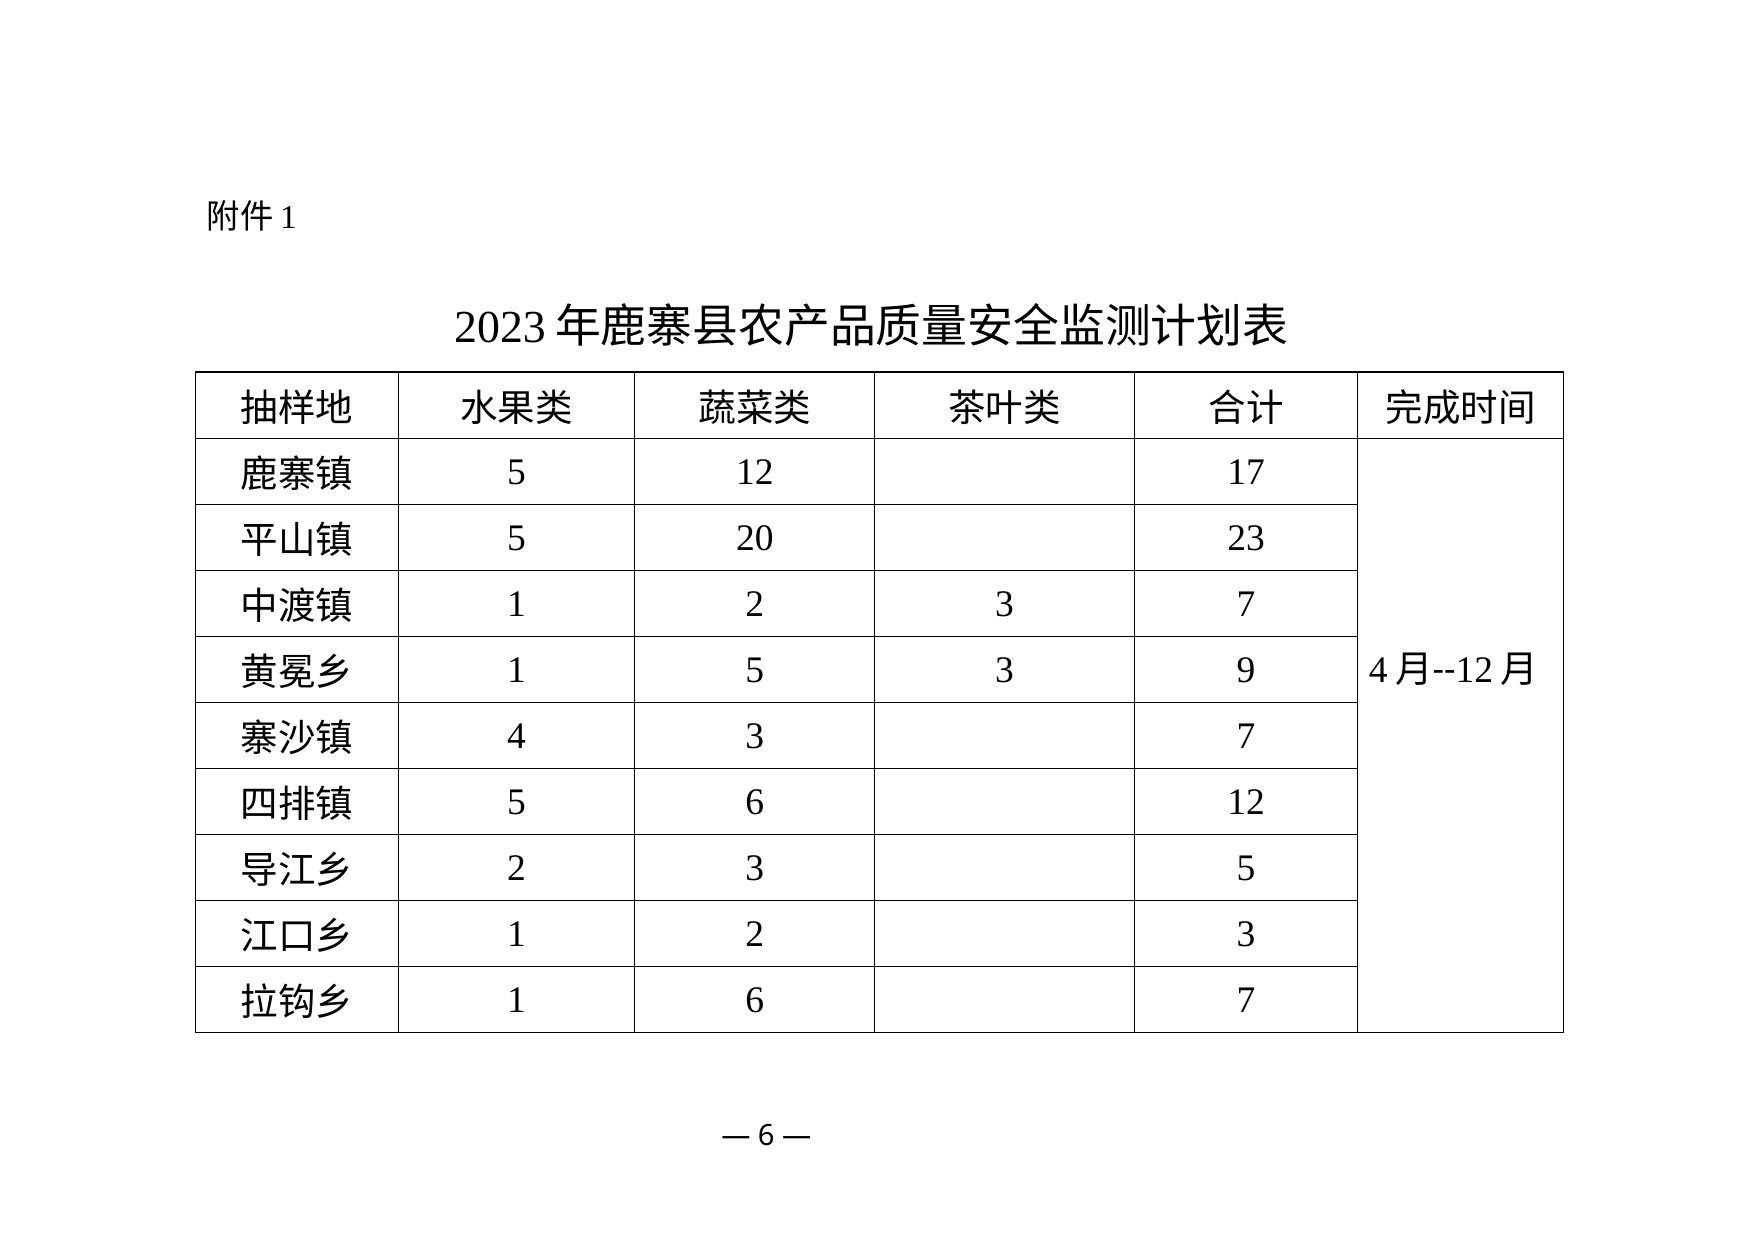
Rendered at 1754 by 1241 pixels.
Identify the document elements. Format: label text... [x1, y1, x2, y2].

table_cell 中渡镇 [196, 571, 398, 636]
table_cell [875, 505, 1134, 569]
table_cell 江口乡 [196, 901, 398, 966]
table_cell 寨沙镇 [196, 703, 398, 768]
table_cell [875, 967, 1134, 1032]
table_cell 黄冕乡 [196, 637, 398, 702]
table_cell 5 [399, 505, 634, 569]
table_cell 2 [399, 835, 634, 900]
table_cell 1 [399, 637, 634, 702]
table_cell 3 [1135, 901, 1357, 966]
table_cell [875, 439, 1134, 503]
table_cell 23 [1135, 505, 1357, 569]
table_cell 5 [399, 769, 634, 834]
table_cell 4 [399, 703, 634, 768]
table_cell 7 [1135, 703, 1357, 768]
table_header 抽样地 [196, 373, 398, 437]
table_cell 平山镇 [196, 505, 398, 569]
table_cell 1 [399, 901, 634, 966]
subtitle 附件1 [207, 182, 1535, 247]
table_cell 17 [1135, 439, 1357, 503]
table_cell 3 [635, 835, 874, 900]
table_cell 导江乡 [196, 835, 398, 900]
table_cell 3 [635, 703, 874, 768]
table_header 蔬菜类 [635, 373, 874, 437]
table_cell 4月--12月 [1358, 439, 1563, 1032]
table_header 茶叶类 [875, 373, 1134, 437]
table_cell [875, 835, 1134, 900]
table_cell 2 [635, 571, 874, 636]
table_cell 12 [1135, 769, 1357, 834]
table_header 完成时间 [1358, 373, 1563, 437]
table_cell 3 [875, 571, 1134, 636]
table_cell 20 [635, 505, 874, 569]
table_cell 1 [399, 967, 634, 1032]
table_cell 7 [1135, 967, 1357, 1032]
table_header 合计 [1135, 373, 1357, 437]
table_cell 5 [635, 637, 874, 702]
table_header 水果类 [399, 373, 634, 437]
table_cell 5 [1135, 835, 1357, 900]
table_cell 6 [635, 967, 874, 1032]
table_cell [875, 769, 1134, 834]
text 2023年鹿寨县农产品质量安全监测计划表 [207, 274, 1535, 371]
table_cell 12 [635, 439, 874, 503]
table_cell 1 [399, 571, 634, 636]
table_cell 鹿寨镇 [196, 439, 398, 503]
table_cell 6 [635, 769, 874, 834]
table_cell 3 [875, 637, 1134, 702]
table_cell 9 [1135, 637, 1357, 702]
table_cell 拉钩乡 [196, 967, 398, 1032]
table_cell 2 [635, 901, 874, 966]
table_cell [875, 703, 1134, 768]
table_cell [875, 901, 1134, 966]
table_cell 7 [1135, 571, 1357, 636]
table_cell 5 [399, 439, 634, 503]
table_cell 四排镇 [196, 769, 398, 834]
